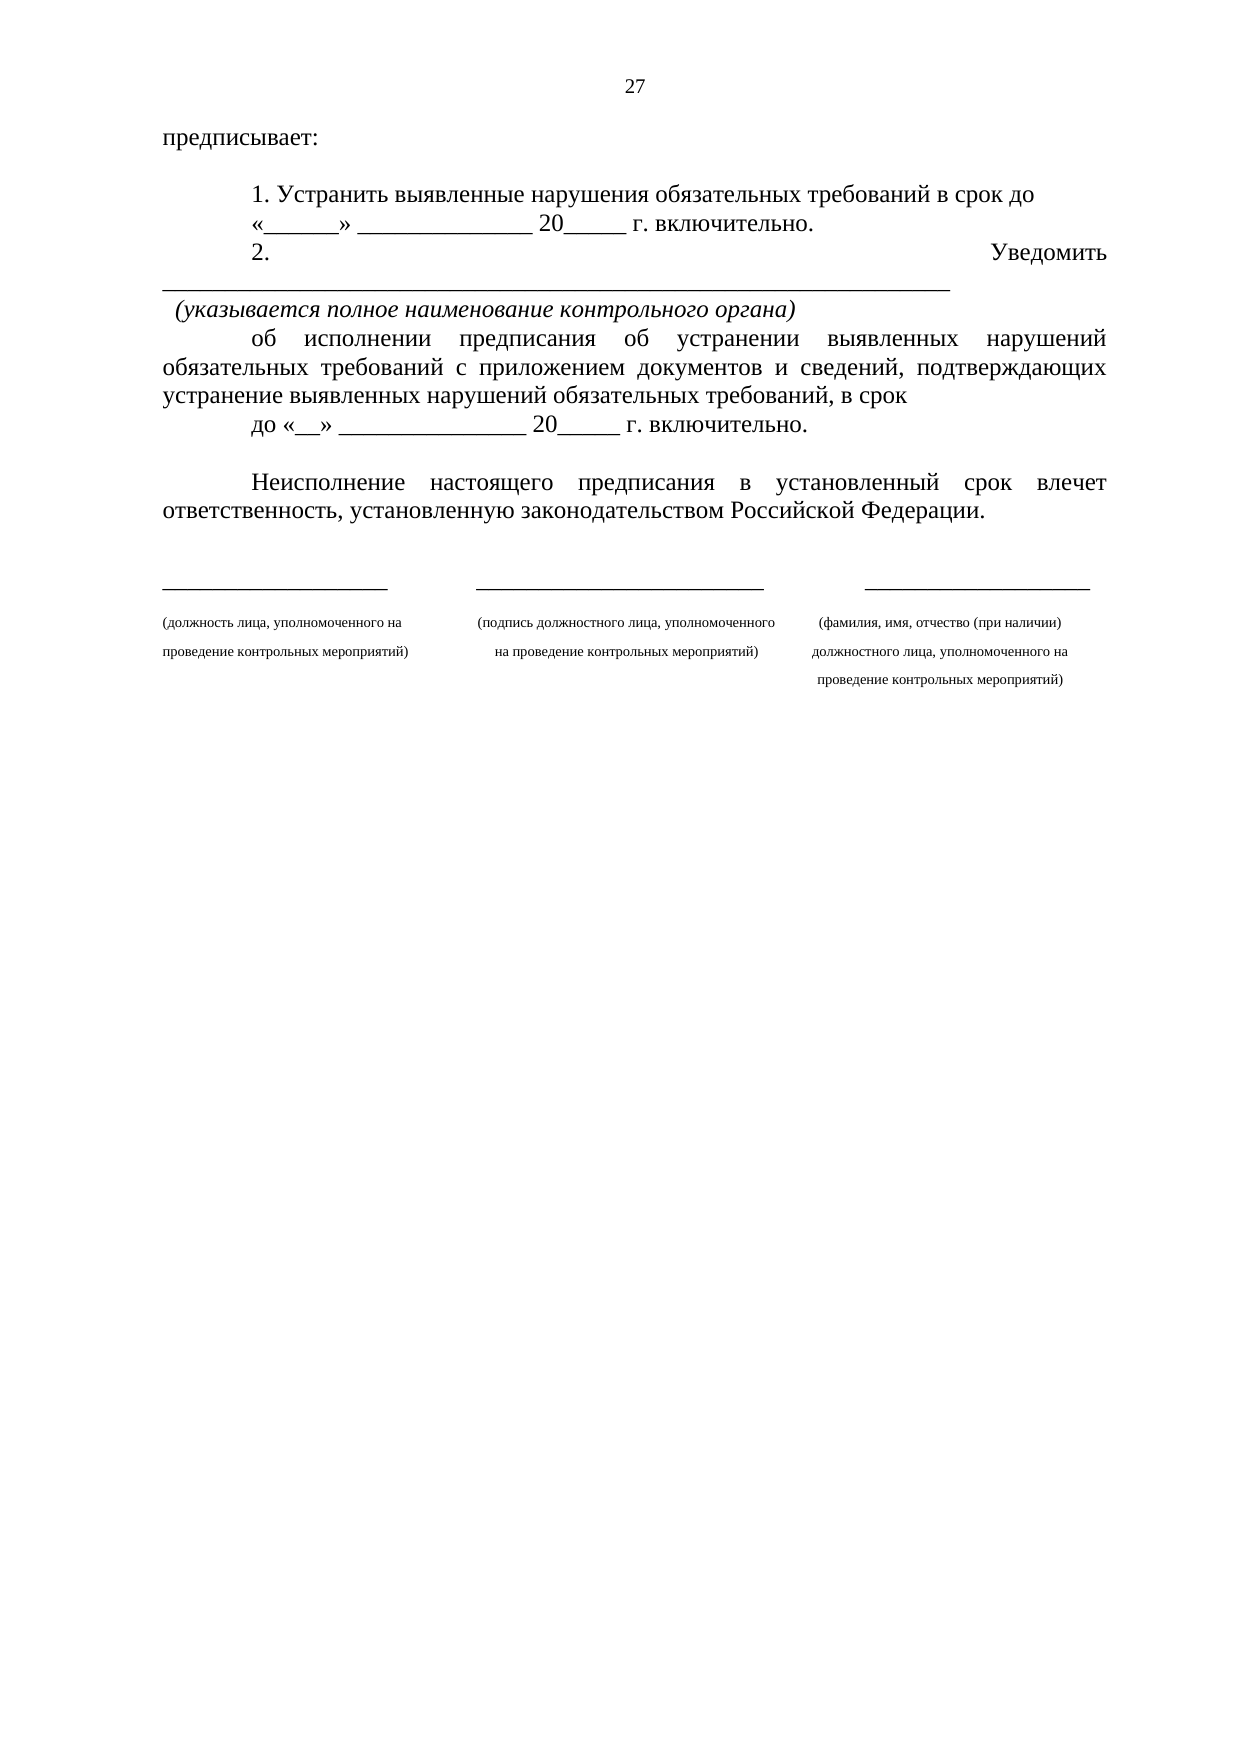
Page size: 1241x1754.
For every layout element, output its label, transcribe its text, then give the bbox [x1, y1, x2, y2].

table_header _______________________ [470, 553, 783, 603]
text «______» ______________ 20_____ г. включительно. [162, 208, 1107, 237]
text предписывает: [162, 122, 1107, 151]
text об исполнении предписания об устранении выявленных нарушений обязательных требований с приложением документов и сведений, подтверждающих устранение выявленных нарушений обязательных требований, в срок [162, 323, 1107, 409]
table_header __________________ [783, 553, 1097, 603]
text Неисполнение настоящего предписания в установленный срок влечет ответственность, установленную законодательством Российской Федерации. [162, 467, 1107, 524]
table_header __________________ [156, 553, 469, 603]
table_cell (фамилия, имя, отчество (при наличии) должностного лица, уполномоченного на проведение контрольных мероприятий) [783, 603, 1097, 711]
table_cell (должность лица, уполномоченного на проведение контрольных мероприятий) [156, 603, 469, 711]
text до «__» _______________ 20_____ г. включительно. [162, 409, 1107, 438]
text 2. Уведомить _______________________________________________________________ [162, 237, 1107, 294]
table_cell (подпись должностного лица, уполномоченного на проведение контрольных мероприятий) [470, 603, 783, 711]
text 1. Устранить выявленные нарушения обязательных требований в срок до [162, 179, 1107, 208]
text (указывается полное наименование контрольного органа) [162, 294, 1107, 323]
